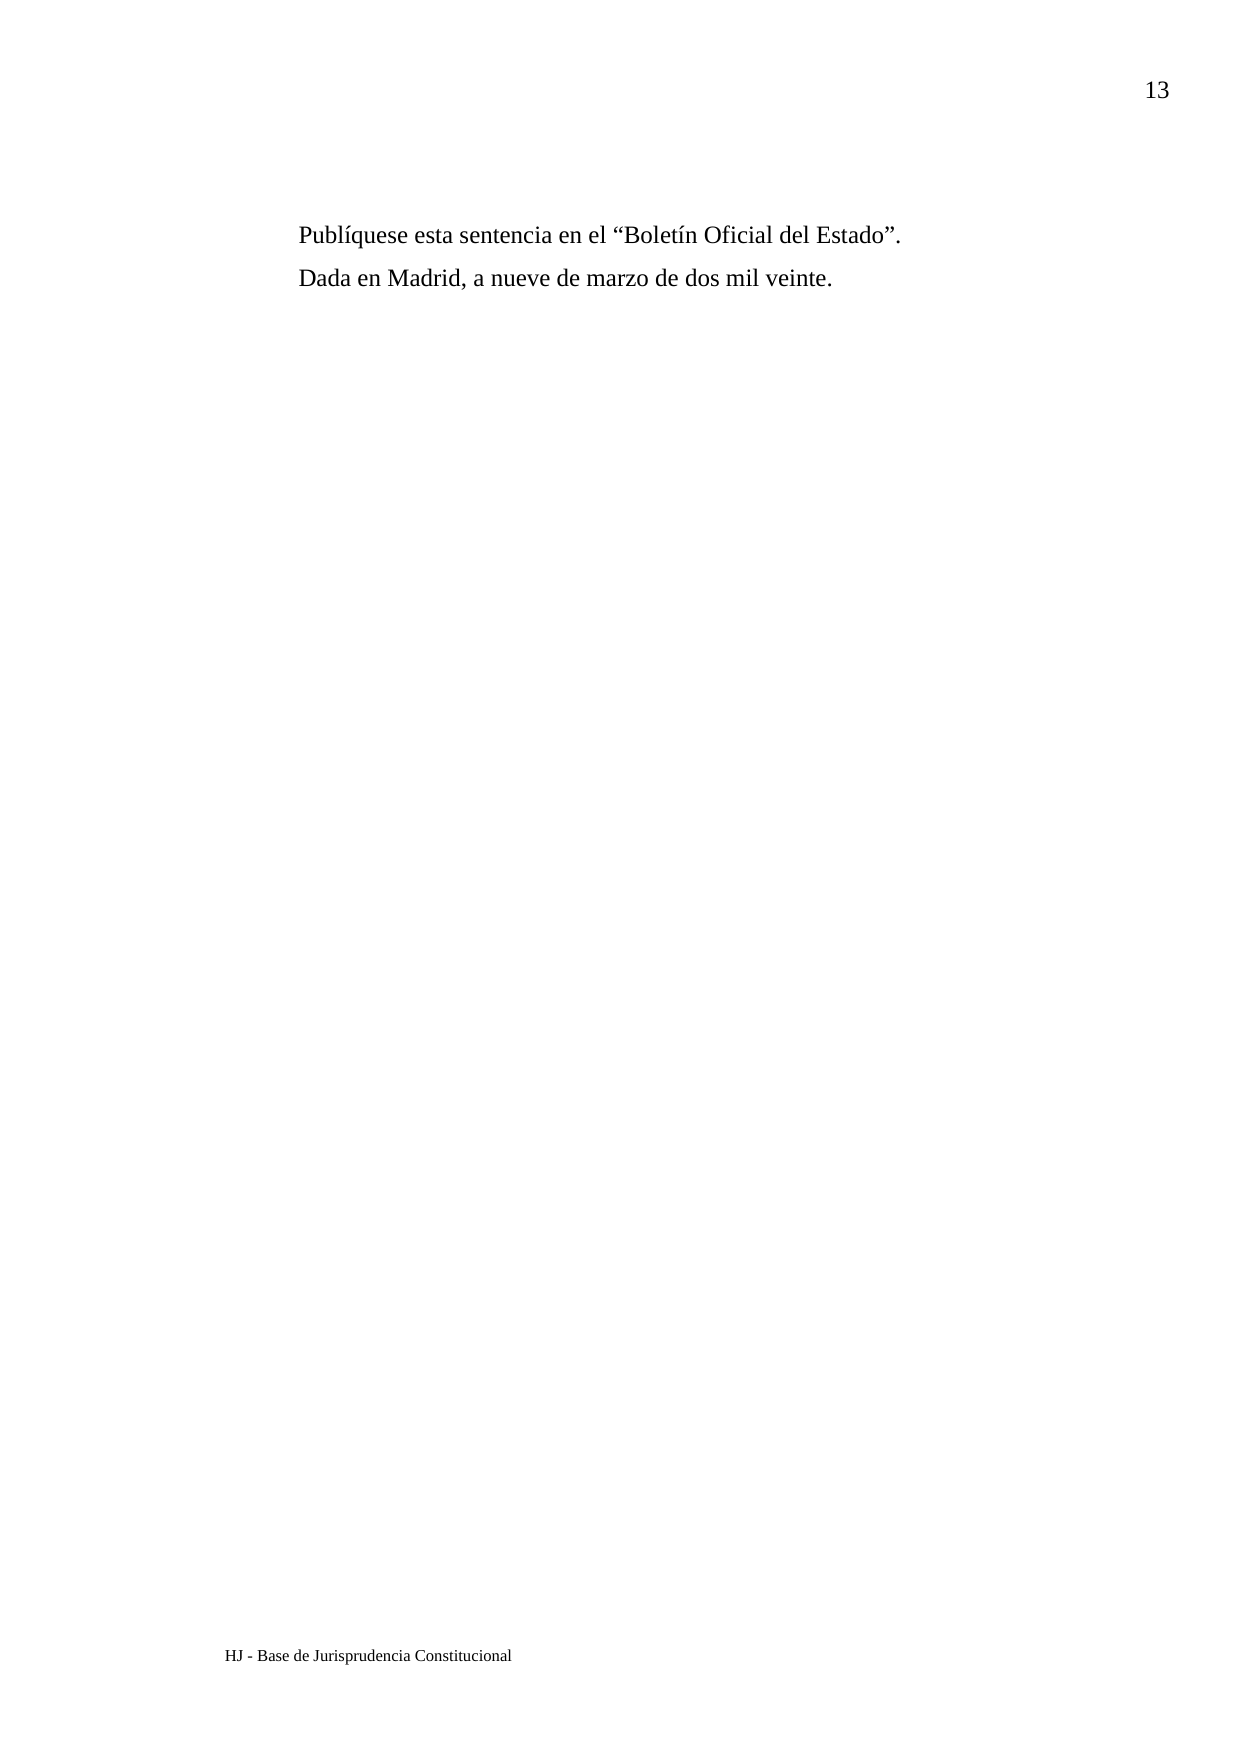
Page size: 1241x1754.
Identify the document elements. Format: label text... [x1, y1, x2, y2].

text Publíquese esta sentencia en el “Boletín Oficial del Estado”. [224, 220, 1169, 249]
text Dada en Madrid, a nueve de marzo de dos mil veinte. [224, 263, 1169, 292]
